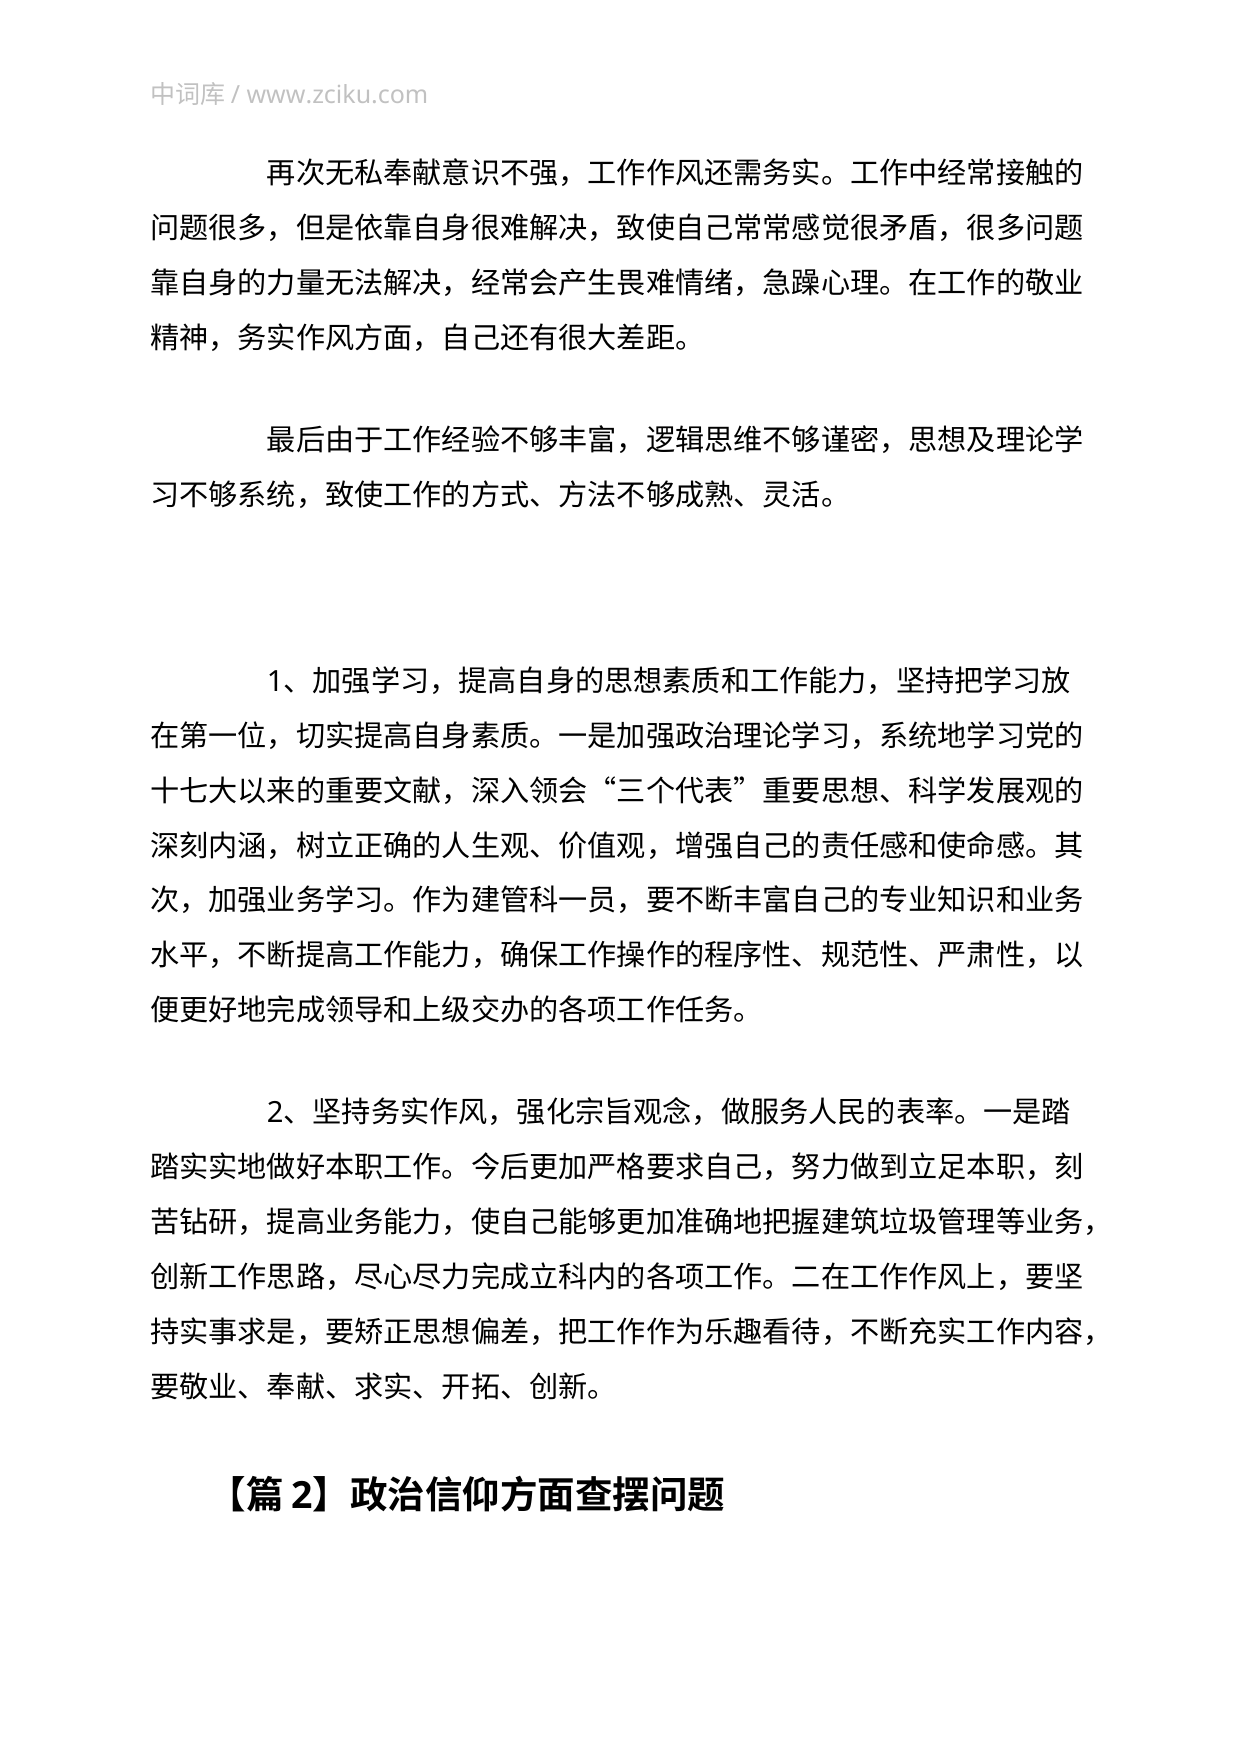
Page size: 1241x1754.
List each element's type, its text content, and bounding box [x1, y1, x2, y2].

text 【篇2】政治信仰方面查摆问题 [150, 1465, 1090, 1519]
text 2、坚持务实作风，强化宗旨观念，做服务人民的表率。一是踏踏实实地做好本职工作。今后更加严格要求自己，努力做到立足本职，刻苦钻研，提高业务能力，使自己能够更加准确地把握建筑垃圾管理等业务，创新工作思路，尽心尽力完成立科内的各项工作。二在工作作风上，要坚持实事求是，要矫正思想偏差，把工作作为乐趣看待，不断充实工作内容，要敬业、奉献、求实、开拓、创新。 [150, 1088, 1090, 1405]
text 最后由于工作经验不够丰富，逻辑思维不够谨密，思想及理论学习不够系统，致使工作的方式、方法不够成熟、灵活。 [150, 416, 1090, 514]
text 1、加强学习，提高自身的思想素质和工作能力，坚持把学习放在第一位，切实提高自身素质。一是加强政治理论学习，系统地学习党的十七大以来的重要文献，深入领会“三个代表”重要思想、科学发展观的深刻内涵，树立正确的人生观、价值观，增强自己的责任感和使命感。其次，加强业务学习。作为建管科一员，要不断丰富自己的专业知识和业务水平，不断提高工作能力，确保工作操作的程序性、规范性、严肃性，以便更好地完成领导和上级交办的各项工作任务。 [150, 657, 1090, 1029]
text 再次无私奉献意识不强，工作作风还需务实。工作中经常接触的问题很多，但是依靠自身很难解决，致使自己常常感觉很矛盾，很多问题靠自身的力量无法解决，经常会产生畏难情绪，急躁心理。在工作的敬业精神，务实作风方面，自己还有很大差距。 [150, 150, 1090, 357]
